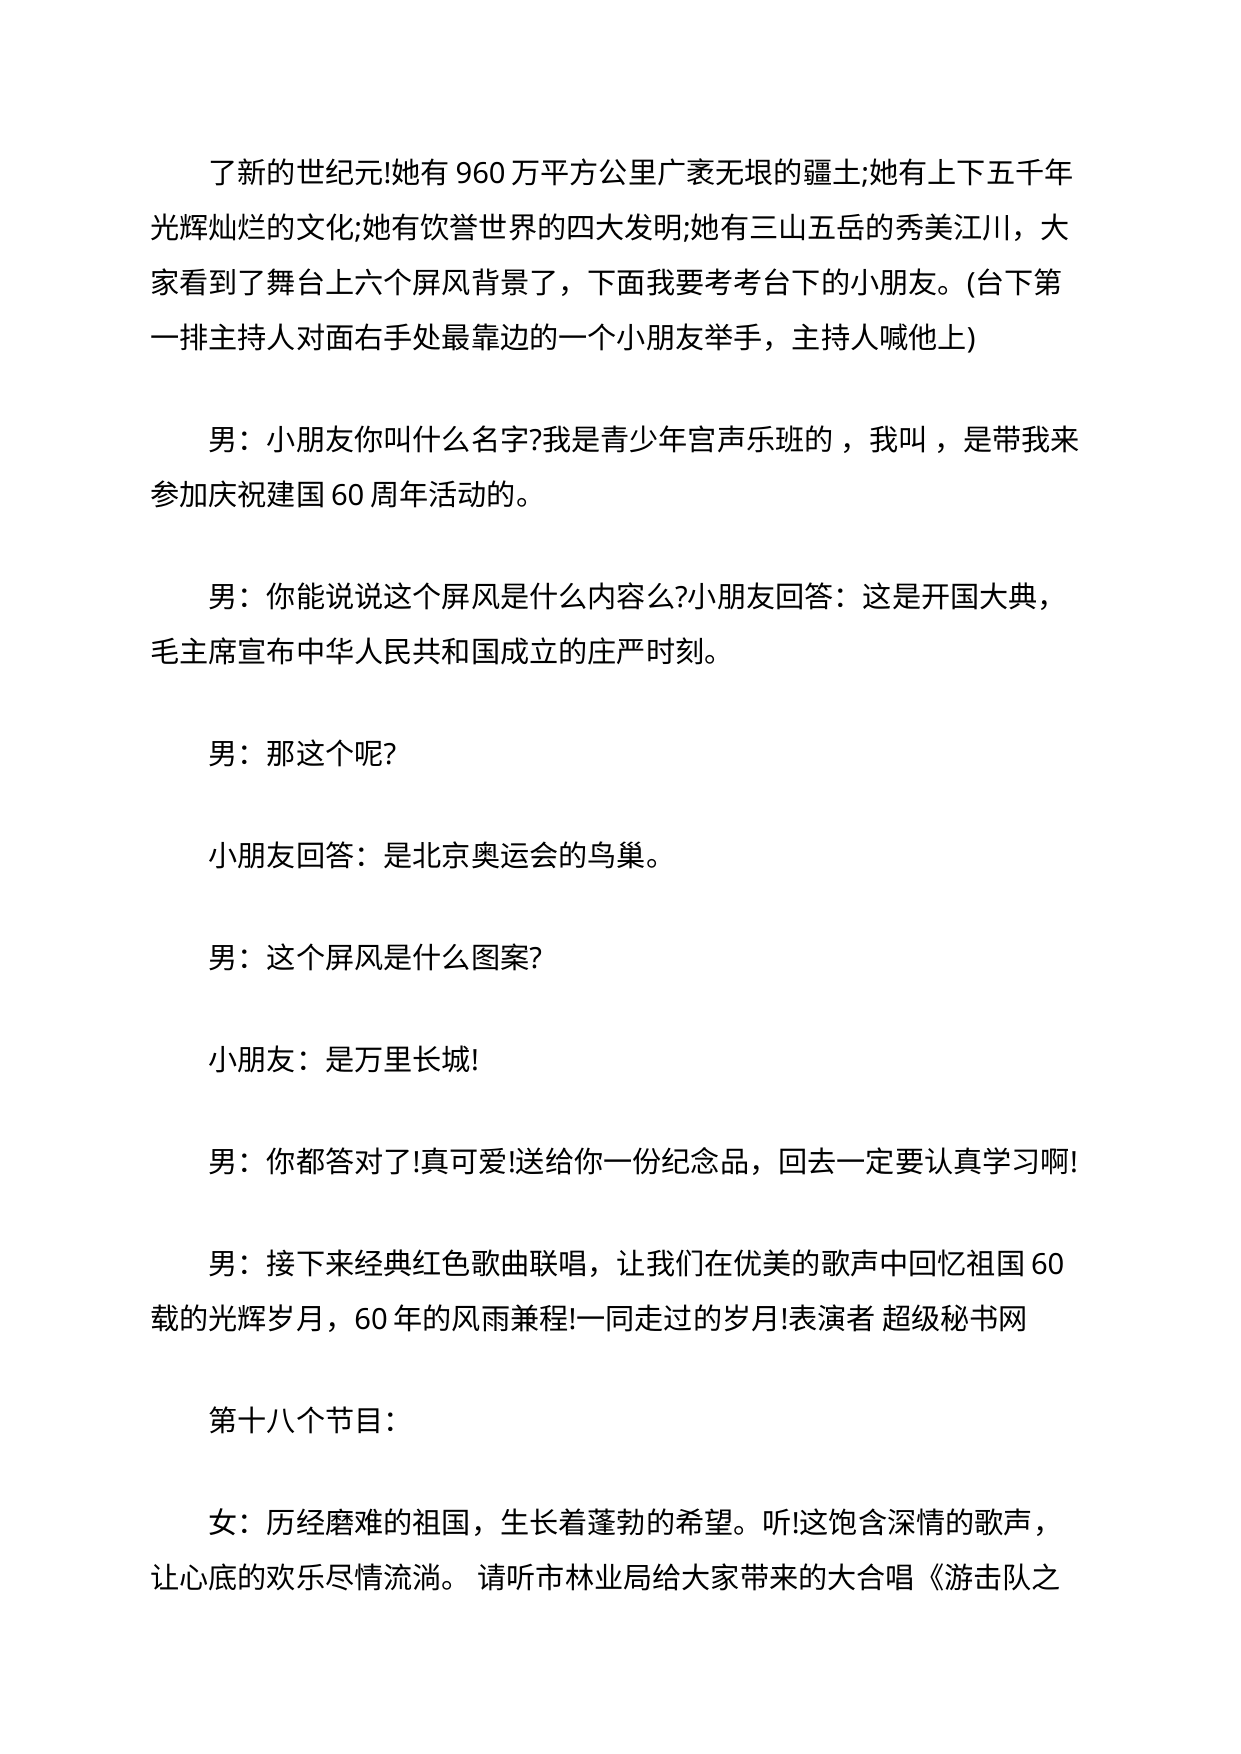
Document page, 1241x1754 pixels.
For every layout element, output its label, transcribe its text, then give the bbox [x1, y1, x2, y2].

text 第十八个节目： [150, 1397, 1090, 1440]
text 男：小朋友你叫什么名字?我是青少年宫声乐班的 ，我叫 ，是带我来参加庆祝建国60周年活动的。 [150, 417, 1090, 514]
text 男：你能说说这个屏风是什么内容么?小朋友回答：这是开国大典，毛主席宣布中华人民共和国成立的庄严时刻。 [150, 574, 1090, 671]
text 了新的世纪元!她有960万平方公里广袤无垠的疆土;她有上下五千年光辉灿烂的文化;她有饮誉世界的四大发明;她有三山五岳的秀美江川，大家看到了舞台上六个屏风背景了，下面我要考考台下的小朋友。(台下第一排主持人对面右手处最靠边的一个小朋友举手，主持人喊他上) [150, 150, 1090, 357]
text 男：这个屏风是什么图案? [150, 934, 1090, 977]
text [150, 1499, 1090, 1596]
text 小朋友：是万里长城! [150, 1036, 1090, 1079]
text 男：那这个呢? [150, 731, 1090, 773]
text 男：接下来经典红色歌曲联唱，让我们在优美的歌声中回忆祖国60载的光辉岁月，60年的风雨兼程!一同走过的岁月!表演者 超级秘书网 [150, 1240, 1090, 1338]
text 男：你都答对了!真可爱!送给你一份纪念品，回去一定要认真学习啊! [150, 1138, 1090, 1181]
text 小朋友回答：是北京奥运会的鸟巢。 [150, 833, 1090, 875]
